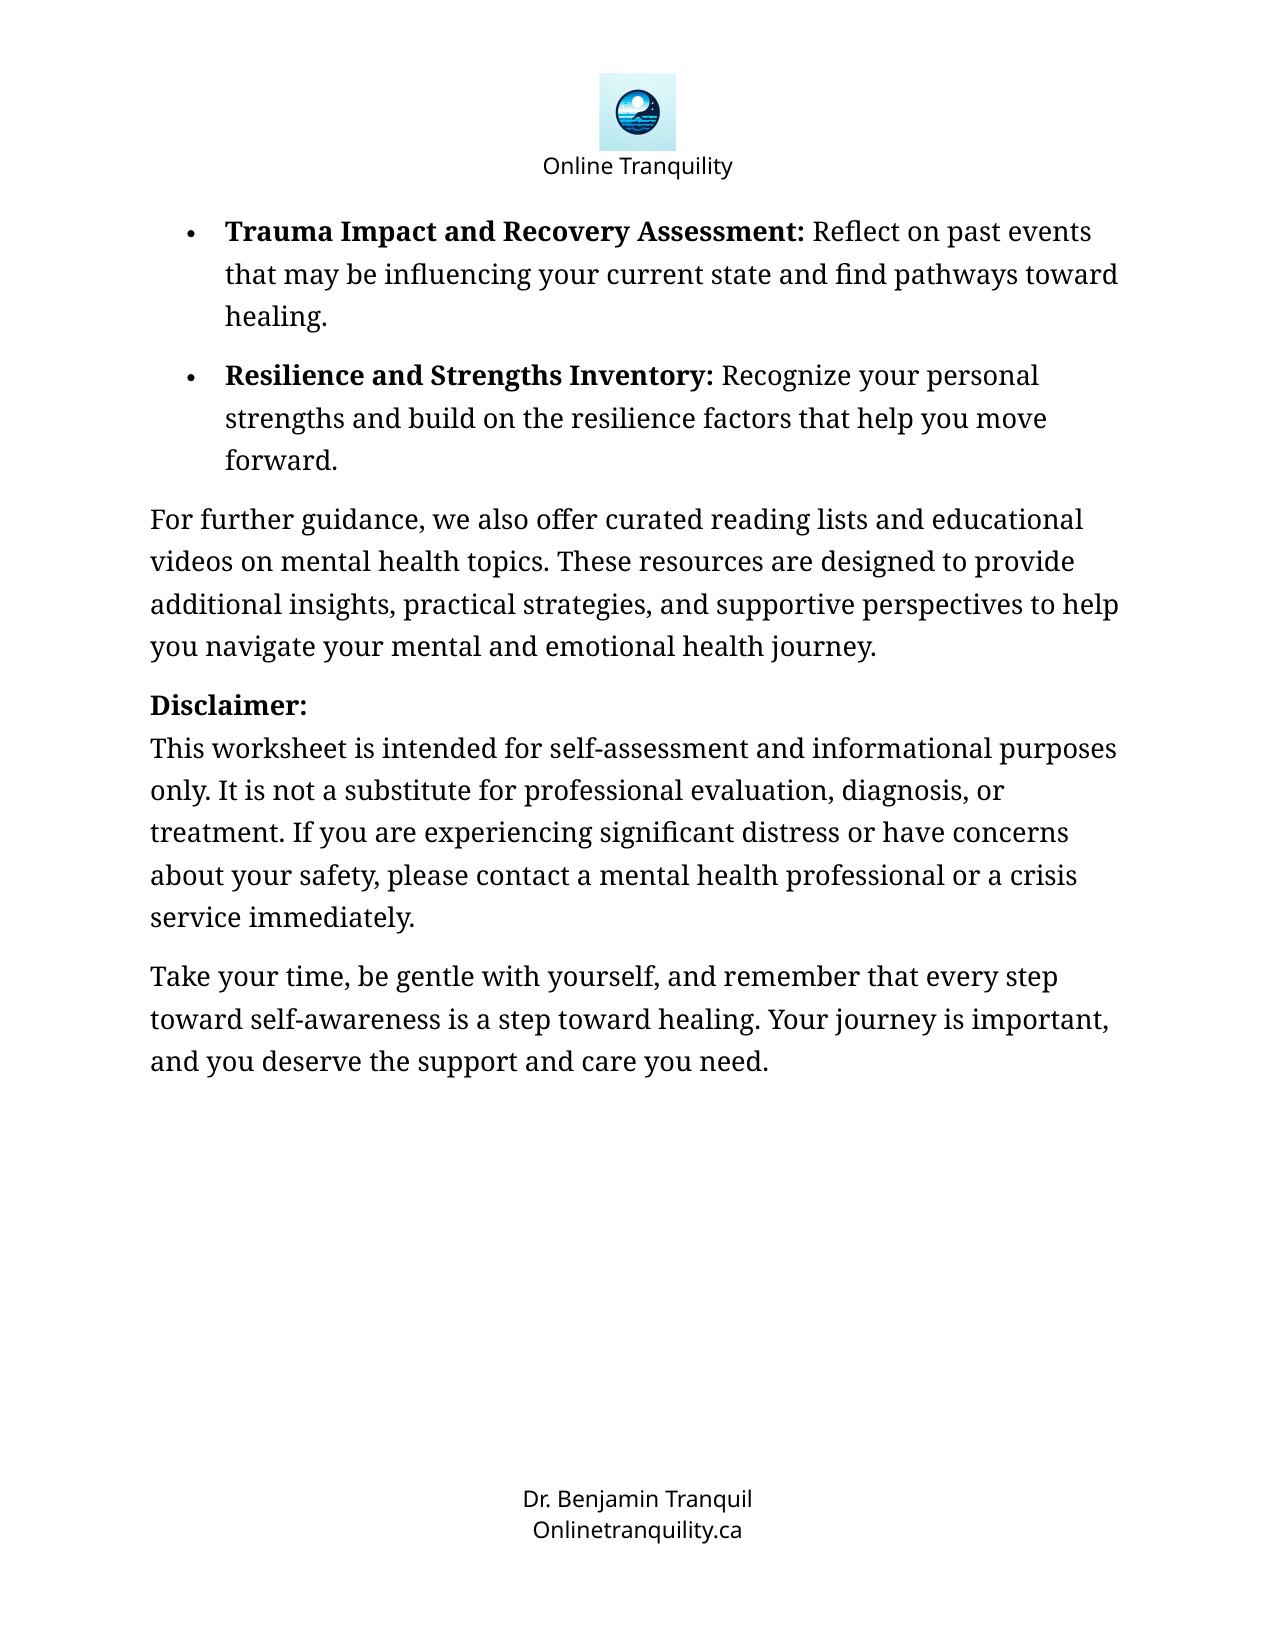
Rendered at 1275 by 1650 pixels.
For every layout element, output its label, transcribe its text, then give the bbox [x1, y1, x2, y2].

list Resilience and Strengths Inventory: Recognize your personal strengths and build on the resilience factors that help you move forward. [187, 357, 1125, 478]
text Disclaimer: This worksheet is intended for self-assessment and informational purposes only. It is not a substitute for professional evaluation, diagnosis, or treatment. If you are experiencing significant distress or have concerns about your safety, please contact a mental health professional or a crisis service immediately. [150, 687, 1125, 936]
picture [599, 73, 676, 151]
text Take your time, be gentle with yourself, and remember that every step toward self-awareness is a step toward healing. Your journey is important, and you deserve the support and care you need. [150, 958, 1125, 1079]
text For further guidance, we also offer curated reading lists and educational videos on mental health topics. These resources are designed to provide additional insights, practical strategies, and supportive perspectives to help you navigate your mental and emotional health journey. [150, 501, 1125, 664]
list Trauma Impact and Recovery Assessment: Reflect on past events that may be influencing your current state and find pathways toward healing. [187, 213, 1125, 334]
